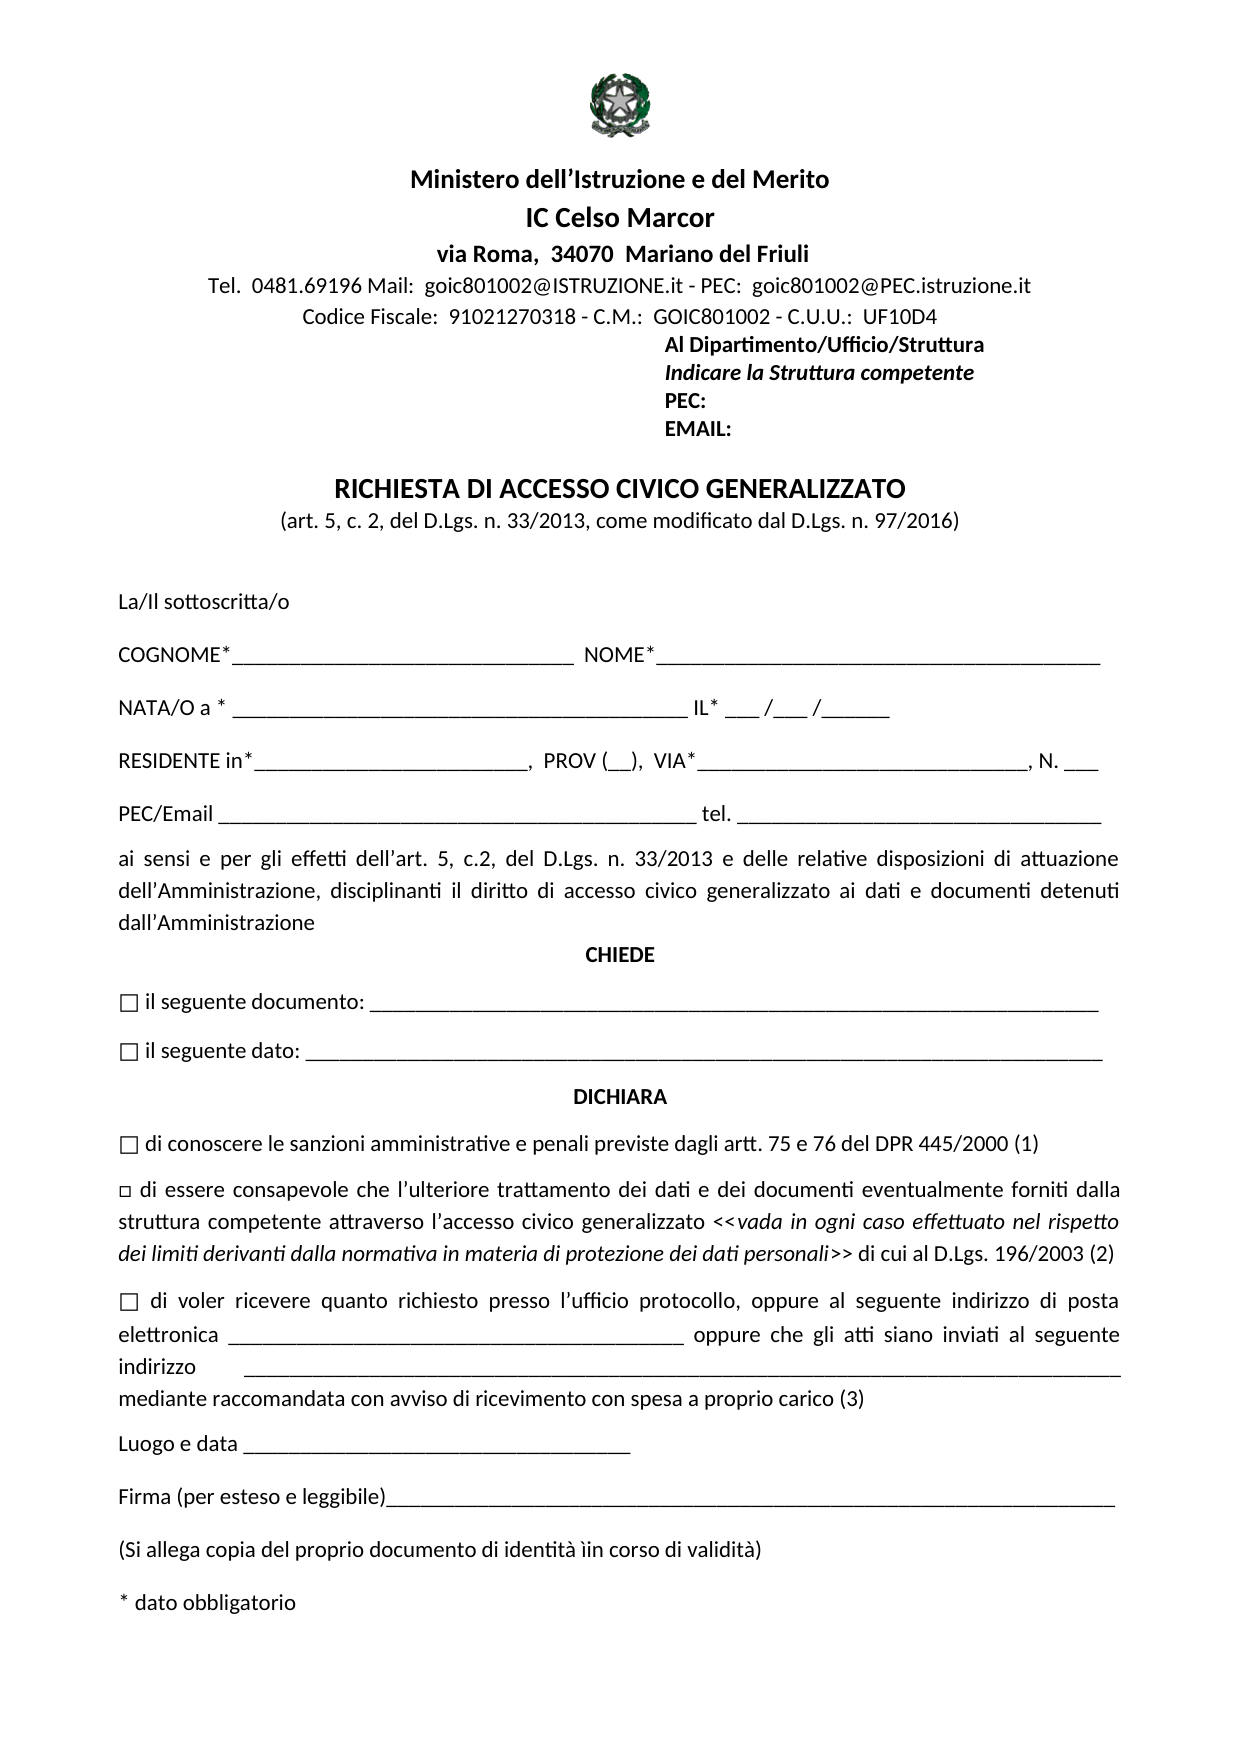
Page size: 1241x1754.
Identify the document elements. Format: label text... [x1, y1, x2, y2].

text EMAIL: [591, 414, 1122, 442]
text Indicare la Struttura competente [664, 358, 1122, 386]
text ai sensi e per gli effetti dell’art. 5, c.2, del D.Lgs. n. 33/2013 e delle relative disposizioni di attuazione dell’Amministrazione, disciplinanti il diritto di accesso civico generalizzato ai dati e documenti detenuti dall’Amministrazione [118, 844, 1122, 936]
text CHIEDE [118, 941, 1122, 968]
text □ di essere consapevole che l’ulteriore trattamento dei dati e dei documenti eventualmente forniti dalla struttura competente attraverso l’accesso civico generalizzato <<vada in ogni caso effettuato nel rispetto dei limiti derivanti dalla normativa in materia di protezione dei dati personali>> di cui al D.Lgs. 196/2003 (2) [118, 1175, 1122, 1268]
text NATA/O a * ________________________________________ IL* ___ /___ /______ [118, 693, 1122, 721]
text Luogo e data __________________________________ [118, 1429, 1122, 1457]
text □ il seguente documento: ________________________________________________________________ [118, 985, 1122, 1016]
text * dato obbligatorio [118, 1588, 1122, 1616]
text □ il seguente dato: ______________________________________________________________________ [118, 1034, 1122, 1065]
text PEC/Email __________________________________________ tel. ________________________________ [118, 799, 1122, 827]
picture [589, 73, 651, 138]
text COGNOME*______________________________ NOME*_______________________________________ [118, 640, 1122, 668]
text Firma (per esteso e leggibile)________________________________________________________________ [118, 1482, 1122, 1510]
text RICHIESTA DI ACCESSO CIVICO GENERALIZZATO [118, 471, 1122, 506]
text RESIDENTE in*________________________, PROV (__), VIA*_____________________________, N. ___ [118, 746, 1122, 774]
text PEC: [664, 386, 1122, 414]
text DICHIARA [118, 1082, 1122, 1110]
text Al Dipartimento/Ufficio/Struttura [664, 330, 1122, 358]
text □ di conoscere le sanzioni amministrative e penali previste dagli artt. 75 e 76 del DPR 445/2000 (1) [118, 1127, 1122, 1158]
text (Si allega copia del proprio documento di identità ìin corso di validità) [118, 1535, 1122, 1563]
text (art. 5, c. 2, del D.Lgs. n. 33/2013, come modificato dal D.Lgs. n. 97/2016) [118, 506, 1122, 534]
text La/Il sottoscritta/o [118, 587, 1122, 615]
text □ di voler ricevere quanto richiesto presso l’ufficio protocollo, oppure al seguente indirizzo di posta elettronica ________________________________________ oppure che gli atti siano inviati al seguente indirizzo _____________________________________________________________________________ mediante raccomandata con avviso di ricevimento con spesa a proprio carico (3) [118, 1284, 1122, 1412]
